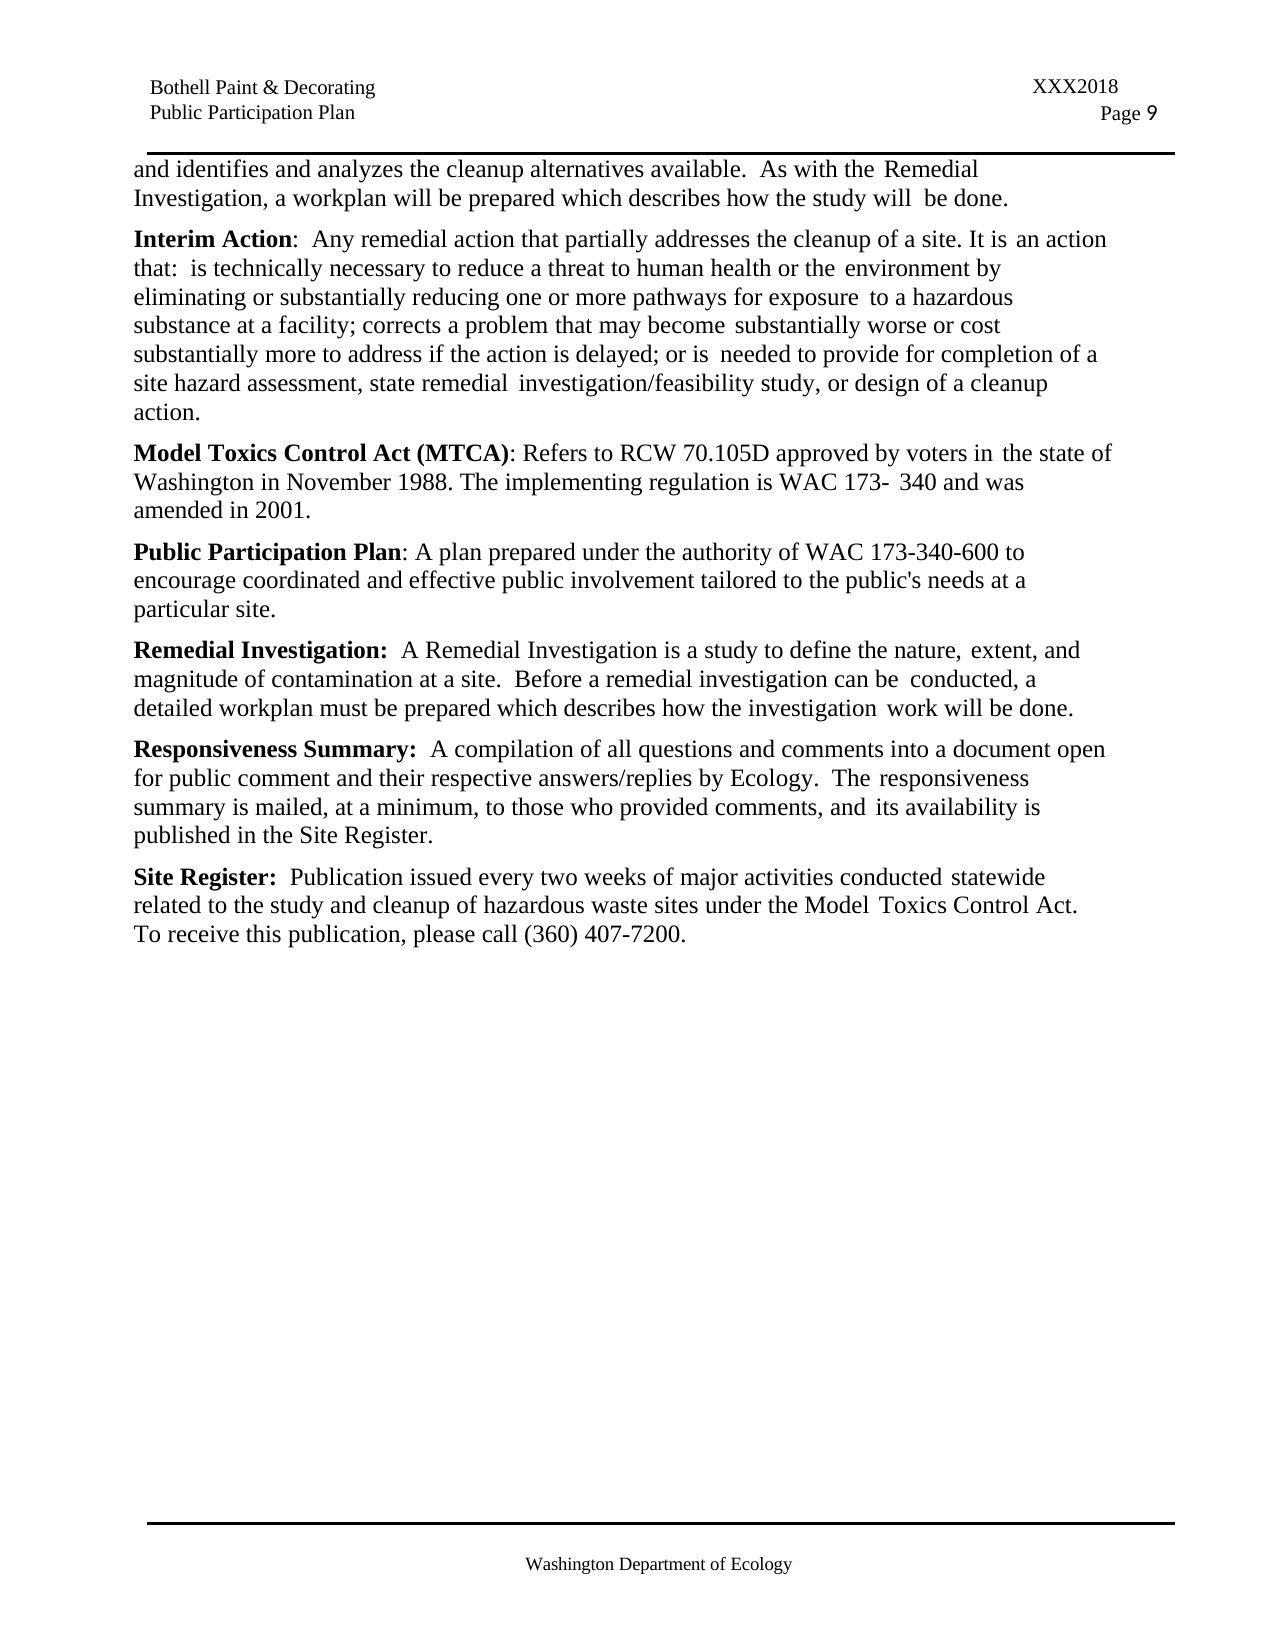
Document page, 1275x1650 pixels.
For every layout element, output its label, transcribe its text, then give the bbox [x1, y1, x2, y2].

text Public Participation Plan: A plan prepared under the authority of WAC 173-340-600 to encourage coordinated and effective public involvement tailored to the public's needs at a particular site. [133, 537, 1114, 623]
text Model Toxics Control Act (MTCA): Refers to RCW 70.105D approved by voters in the state of Washington in November 1988. The implementing regulation is WAC 173- 340 and was amended in 2001. [133, 438, 1114, 524]
text Interim Action: Any remedial action that partially addresses the cleanup of a site. It is an action that: is technically necessary to reduce a threat to human health or the environment by eliminating or substantially reducing one or more pathways for exposure to a hazardous substance at a facility; corrects a problem that may become substantially worse or cost substantially more to address if the action is delayed; or is needed to provide for completion of a site hazard assessment, state remedial investigation/feasibility study, or design of a cleanup action. [133, 224, 1114, 425]
text Responsiveness Summary: A compilation of all questions and comments into a document open for public comment and their respective answers/replies by Ecology. The responsiveness summary is mailed, at a minimum, to those who provided comments, and its availability is published in the Site Register. [133, 734, 1114, 849]
text Remedial Investigation: A Remedial Investigation is a study to define the nature, extent, and magnitude of contamination at a site. Before a remedial investigation can be conducted, a detailed workplan must be prepared which describes how the investigation work will be done. [133, 635, 1114, 722]
text Site Register: Publication issued every two weeks of major activities conducted statewide related to the study and cleanup of hazardous waste sites under the Model Toxics Control Act. To receive this publication, please call (360) 407-7200. [133, 862, 1114, 948]
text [133, 154, 1114, 212]
